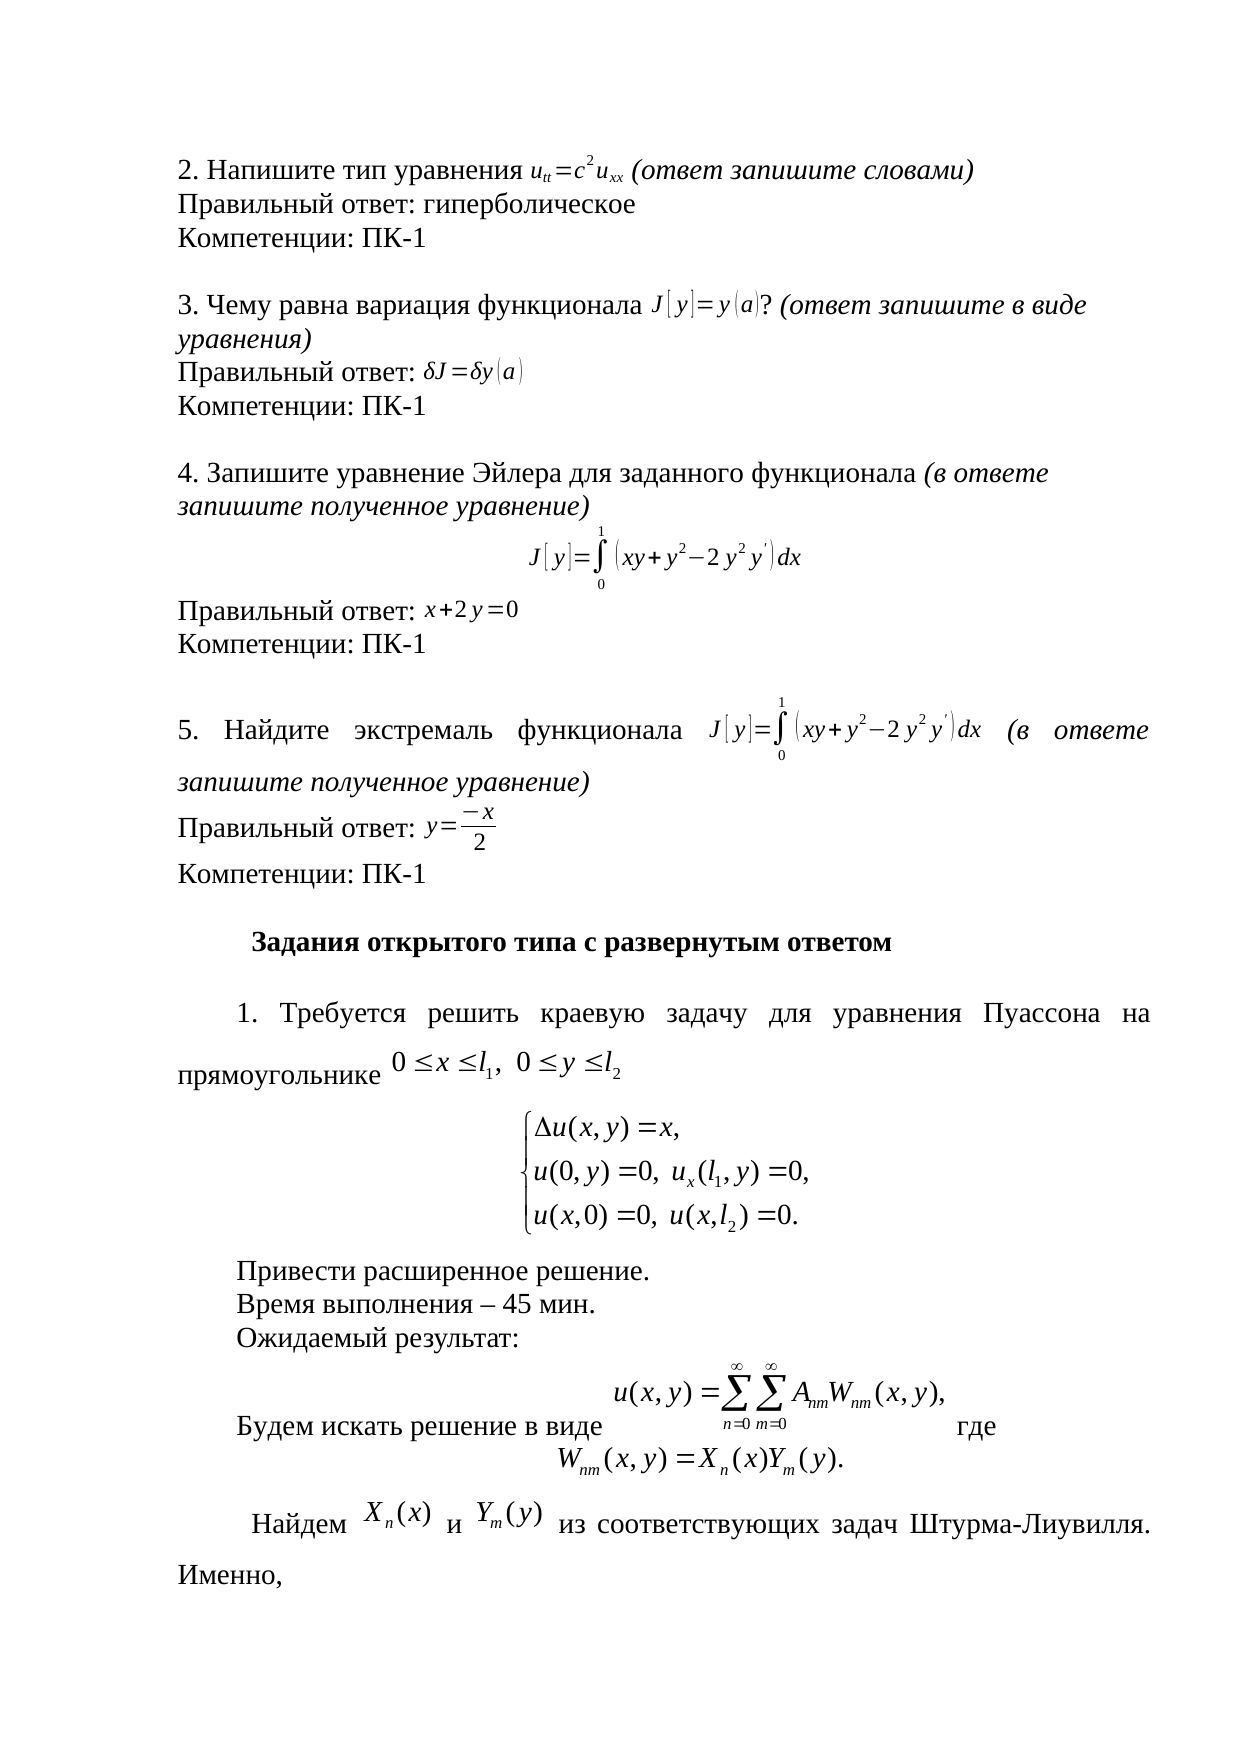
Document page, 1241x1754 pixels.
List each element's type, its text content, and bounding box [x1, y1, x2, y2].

text 1. Требуется решить краевую задачу для уравнения Пуассона на прямоугольнике [177, 995, 1152, 1090]
text Компетенции: ПК-1 [177, 857, 1152, 890]
text Правильный ответ: [177, 593, 1152, 626]
text Компетенции: ПК-1 [177, 388, 1152, 421]
text Правильный ответ: гиперболическое [177, 187, 1152, 220]
subtitle Задания открытого типа с развернутым ответом [177, 924, 1152, 957]
text Найдем и из соответствующих задач Штурма-Лиувилля. Именно, [177, 1495, 1152, 1590]
text Правильный ответ: [177, 354, 1152, 388]
text 5. Найдите экстремаль функционала (в ответе запишите полученное уравнение) [177, 693, 1152, 798]
text Компетенции: ПК-1 [177, 220, 1152, 254]
text Правильный ответ: [177, 798, 1152, 857]
text Привести расширенное решение. [177, 1253, 1147, 1286]
text 4. Запишите уравнение Эйлера для заданного функционала (в ответе запишите полученное уравнение) [177, 455, 1152, 522]
text Время выполнения – 45 мин. [177, 1286, 1147, 1320]
text 3. Чему равна вариация функционала ? (ответ запишите в виде уравнения) [177, 287, 1152, 354]
text Будем искать решение в виде где [177, 1353, 1152, 1441]
text Ожидаемый результат: [177, 1320, 1147, 1353]
text Компетенции: ПК-1 [177, 626, 1152, 660]
text 2. Напишите тип уравнения (ответ запишите словами) [177, 152, 1152, 187]
